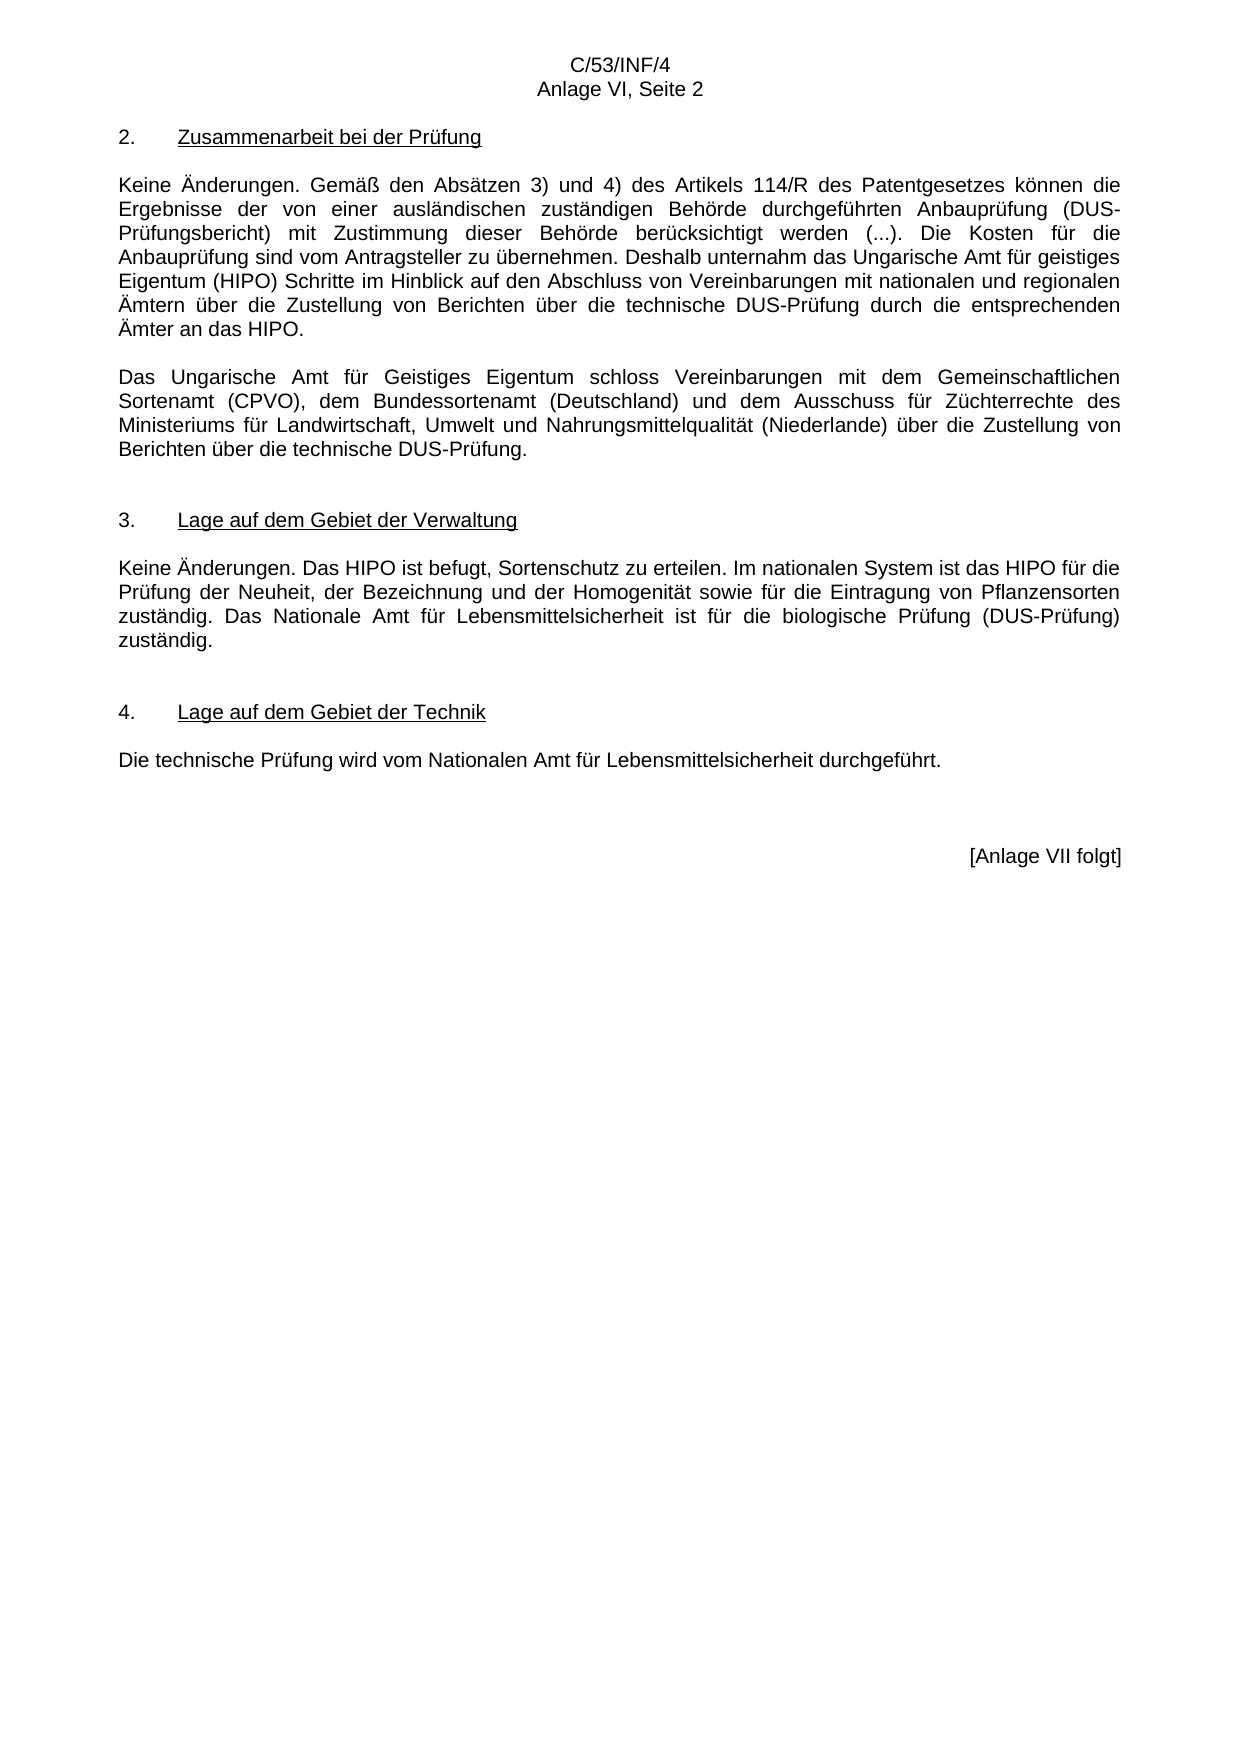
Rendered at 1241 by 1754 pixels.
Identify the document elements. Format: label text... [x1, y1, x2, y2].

text 2. Zusammenarbeit bei der Prüfung [118, 125, 1122, 149]
text Keine Änderungen. Das HIPO ist befugt, Sortenschutz zu erteilen. Im nationalen System ist das HIPO für die Prüfung der Neuheit, der Bezeichnung und der Homogenität sowie für die Eintragung von Pflanzensorten zuständig. Das Nationale Amt für Lebensmittelsicherheit ist für die biologische Prüfung (DUS-Prüfung) zuständig. [118, 556, 1122, 652]
text 4. Lage auf dem Gebiet der Technik [118, 700, 1122, 724]
text Das Ungarische Amt für Geistiges Eigentum schloss Vereinbarungen mit dem Gemeinschaftlichen Sortenamt (CPVO), dem Bundessortenamt (Deutschland) und dem Ausschuss für Züchterrechte des Ministeriums für Landwirtschaft, Umwelt und Nahrungsmittelqualität (Niederlande) über die Zustellung von Berichten über die technische DUS-Prüfung. [118, 364, 1122, 460]
text Keine Änderungen. Gemäß den Absätzen 3) und 4) des Artikels 114/R des Patentgesetzes können die Ergebnisse der von einer ausländischen zuständigen Behörde durchgeführten Anbauprüfung (DUS-Prüfungsbericht) mit Zustimmung dieser Behörde berücksichtigt werden (...). Die Kosten für die Anbauprüfung sind vom Antragsteller zu übernehmen. Deshalb unternahm das Ungarische Amt für geistiges Eigentum (HIPO) Schritte im Hinblick auf den Abschluss von Vereinbarungen mit nationalen und regionalen Ämtern über die Zustellung von Berichten über die technische DUS-Prüfung durch die entsprechenden Ämter an das HIPO. [118, 173, 1122, 341]
text [Anlage VII folgt] [118, 844, 1122, 868]
text 3. Lage auf dem Gebiet der Verwaltung [118, 508, 1122, 532]
text Die technische Prüfung wird vom Nationalen Amt für Lebensmittelsicherheit durchgeführt. [118, 748, 1122, 772]
